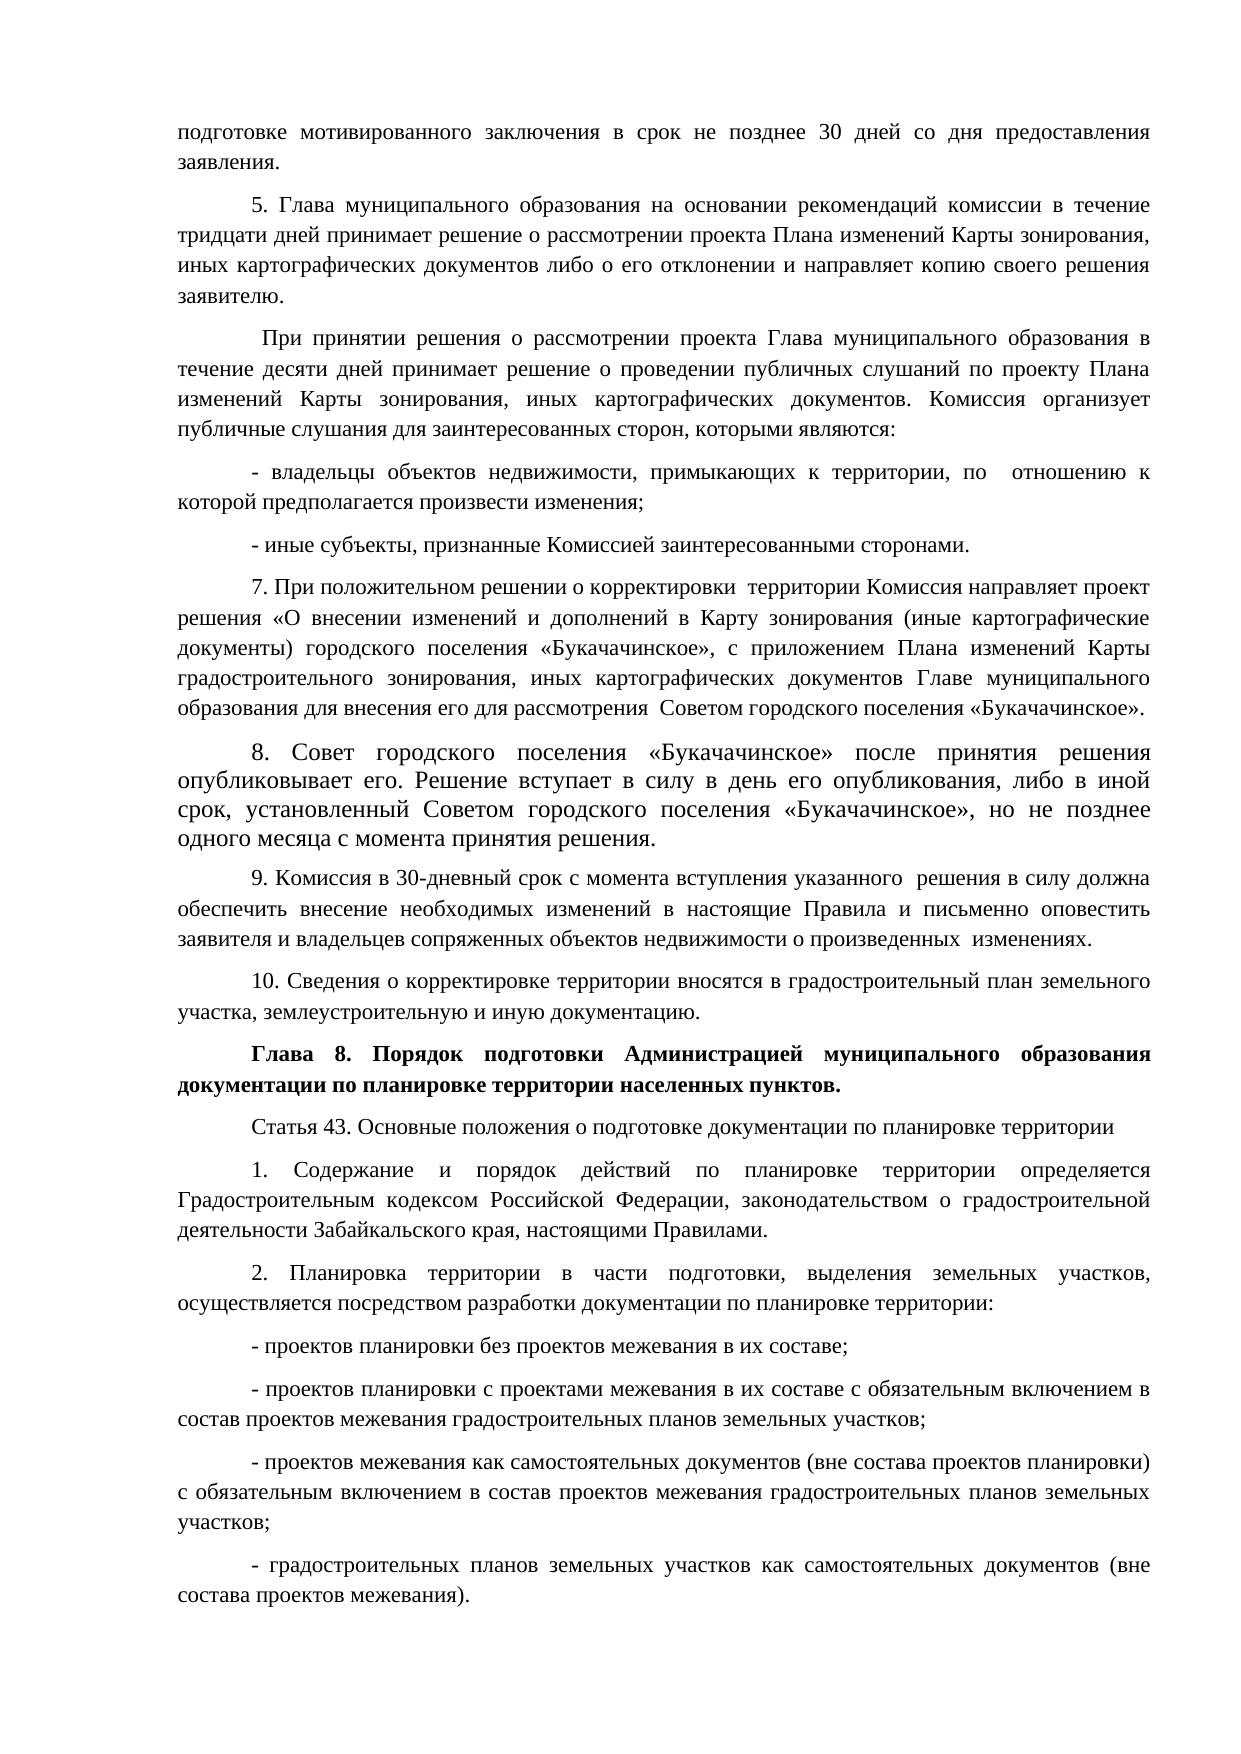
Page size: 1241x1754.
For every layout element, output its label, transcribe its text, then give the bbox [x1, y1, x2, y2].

text При принятии решения о рассмотрении проекта Глава муниципального образования в течение десяти дней принимает решение о проведении публичных слушаний по проекту Плана изменений Карты зонирования, иных картографических документов. Комиссия организует публичные слушания для заинтересованных сторон, которыми являются: [177, 324, 1152, 441]
text - градостроительных планов земельных участков как самостоятельных документов (вне состава проектов межевания). [177, 1551, 1152, 1607]
text Статья 43. Основные положения о подготовке документации по планировке территории [177, 1113, 1152, 1140]
text - владельцы объектов недвижимости, примыкающих к территории, по отношению к которой предполагается произвести изменения; [177, 458, 1152, 514]
text - иные субъекты, признанные Комиссией заинтересованными сторонами. [177, 531, 1152, 557]
text Глава 8. Порядок подготовки Администрацией муниципального образования документации по планировке территории населенных пунктов. [177, 1040, 1152, 1097]
text 7. При положительном решении о корректировки территории Комиссия направляет проект решения «О внесении изменений и дополнений в Карту зонирования (иные картографические документы) городского поселения «Букачачинское», с приложением Плана изменений Карты градостроительного зонирования, иных картографических документов Главе муниципального образования для внесения его для рассмотрения Советом городского поселения «Букачачинское». [177, 573, 1152, 721]
text 9. Комиссия в 30-дневный срок с момента вступления указанного решения в силу должна обеспечить внесение необходимых изменений в настоящие Правила и письменно оповестить заявителя и владельцев сопряженных объектов недвижимости о произведенных изменениях. [177, 864, 1152, 951]
text 10. Сведения о корректировке территории вносятся в градостроительный план земельного участка, землеустроительную и иную документацию. [177, 967, 1152, 1024]
text 5. Глава муниципального образования на основании рекомендаций комиссии в течение тридцати дней принимает решение о рассмотрении проекта Плана изменений Карты зонирования, иных картографических документов либо о его отклонении и направляет копию своего решения заявителю. [177, 191, 1152, 308]
text - проектов планировки без проектов межевания в их составе; [177, 1332, 1152, 1358]
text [177, 118, 1152, 175]
text - проектов планировки с проектами межевания в их составе с обязательным включением в состав проектов межевания градостроительных планов земельных участков; [177, 1375, 1152, 1431]
text 2. Планировка территории в части подготовки, выделения земельных участков, осуществляется посредством разработки документации по планировке территории: [177, 1259, 1152, 1316]
text 1. Содержание и порядок действий по планировке территории определяется Градостроительным кодексом Российской Федерации, законодательством о градостроительной деятельности Забайкальского края, настоящими Правилами. [177, 1156, 1152, 1243]
text - проектов межевания как самостоятельных документов (вне состава проектов планировки) с обязательным включением в состав проектов межевания градостроительных планов земельных участков; [177, 1448, 1152, 1534]
text 8. Совет городского поселения «Букачачинское» после принятия решения опубликовывает его. Решение вступает в силу в день его опубликования, либо в иной срок, установленный Советом городского поселения «Букачачинское», но не позднее одного месяца с момента принятия решения. [177, 737, 1152, 852]
